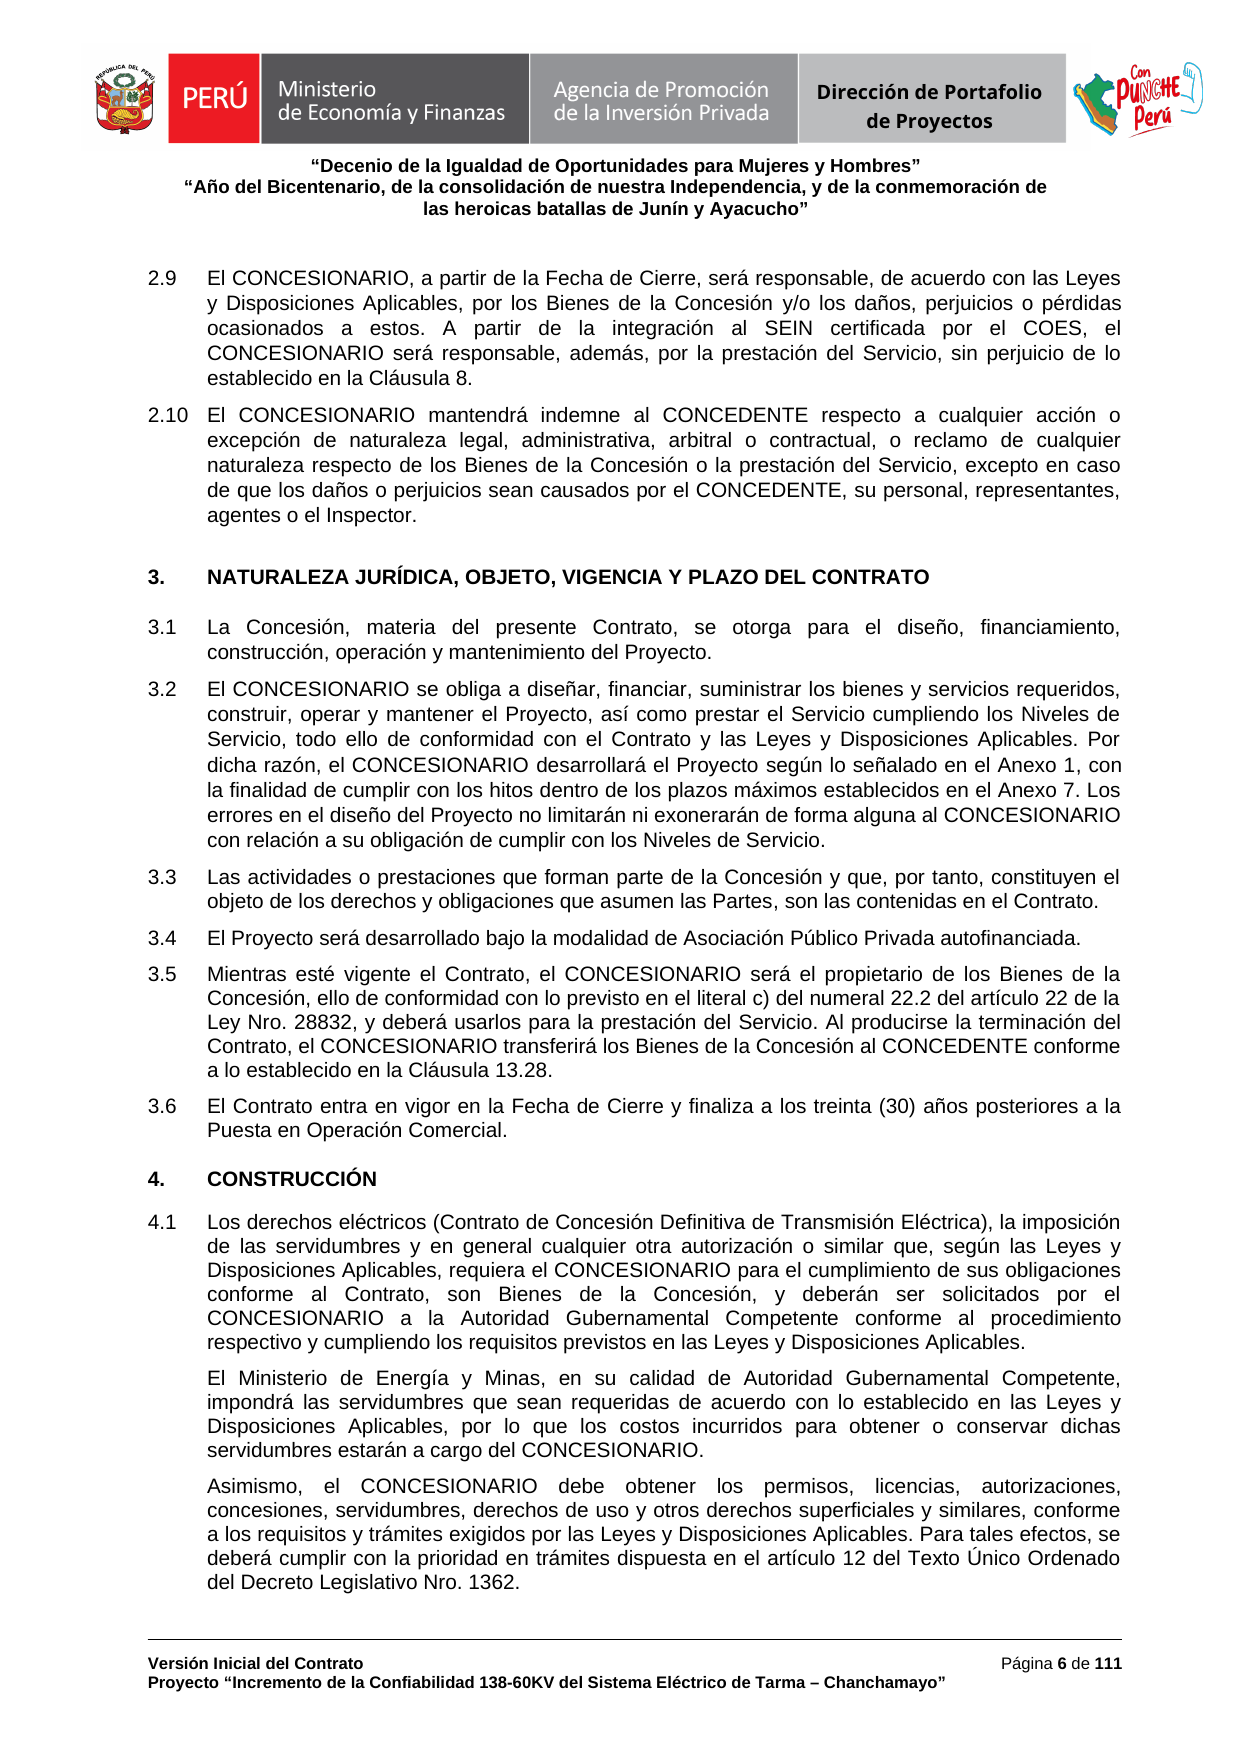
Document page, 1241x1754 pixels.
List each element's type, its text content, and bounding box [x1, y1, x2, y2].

list CONSTRUCCIÓN [148, 1167, 1122, 1191]
list NATURALEZA JURÍDICA, OBJETO, VIGENCIA Y PLAZO DEL CONTRATO [148, 565, 1122, 589]
list El Proyecto será desarrollado bajo la modalidad de Asociación Público Privada autofinanciada. [148, 925, 1122, 949]
list La Concesión, materia del presente Contrato, se otorga para el diseño, financiamiento, construcción, operación y mantenimiento del Proyecto. [148, 615, 1122, 663]
list El CONCESIONARIO, a partir de la Fecha de Cierre, será responsable, de acuerdo con las Leyes y Disposiciones Aplicables, por los Bienes de la Concesión y/o los daños, perjuicios o pérdidas ocasionados a estos. A partir de la integración al SEIN certificada por el COES, el CONCESIONARIO será responsable, además, por la prestación del Servicio, sin perjuicio de lo establecido en la Cláusula 8. [148, 266, 1122, 389]
text Asimismo, el CONCESIONARIO debe obtener los permisos, licencias, autorizaciones, concesiones, servidumbres, derechos de uso y otros derechos superficiales y similares, conforme a los requisitos y trámites exigidos por las Leyes y Disposiciones Aplicables. Para tales efectos, se deberá cumplir con la prioridad en trámites dispuesta en el artículo 12 del Texto Único Ordenado del Decreto Legislativo Nro. 1362. [207, 1474, 1122, 1594]
picture [81, 43, 1203, 151]
list Mientras esté vigente el Contrato, el CONCESIONARIO será el propietario de los Bienes de la Concesión, ello de conformidad con lo previsto en el literal c) del numeral 22.2 del artículo 22 de la Ley Nro. 28832, y deberá usarlos para la prestación del Servicio. Al producirse la terminación del Contrato, el CONCESIONARIO transferirá los Bienes de la Concesión al CONCEDENTE conforme a lo establecido en la Cláusula 13.28. [148, 962, 1122, 1082]
list El CONCESIONARIO se obliga a diseñar, financiar, suministrar los bienes y servicios requeridos, construir, operar y mantener el Proyecto, así como prestar el Servicio cumpliendo los Niveles de Servicio, todo ello de conformidad con el Contrato y las Leyes y Disposiciones Aplicables. Por dicha razón, el CONCESIONARIO desarrollará el Proyecto según lo señalado en el Anexo 1, con la finalidad de cumplir con los hitos dentro de los plazos máximos establecidos en el Anexo 7. Los errores en el diseño del Proyecto no limitarán ni exonerarán de forma alguna al CONCESIONARIO con relación a su obligación de cumplir con los Niveles de Servicio. [148, 677, 1122, 852]
list El CONCESIONARIO mantendrá indemne al CONCEDENTE respecto a cualquier acción o excepción de naturaleza legal, administrativa, arbitral o contractual, o reclamo de cualquier naturaleza respecto de los Bienes de la Concesión o la prestación del Servicio, excepto en caso de que los daños o perjuicios sean causados por el CONCEDENTE, su personal, representantes, agentes o el Inspector. [148, 403, 1122, 526]
list El Contrato entra en vigor en la Fecha de Cierre y finaliza a los treinta (30) años posteriores a la Puesta en Operación Comercial. [148, 1094, 1122, 1142]
list Las actividades o prestaciones que forman parte de la Concesión y que, por tanto, constituyen el objeto de los derechos y obligaciones que asumen las Partes, son las contenidas en el Contrato. [148, 865, 1122, 913]
list Los derechos eléctricos (Contrato de Concesión Definitiva de Transmisión Eléctrica), la imposición de las servidumbres y en general cualquier otra autorización o similar que, según las Leyes y Disposiciones Aplicables, requiera el CONCESIONARIO para el cumplimiento de sus obligaciones conforme al Contrato, son Bienes de la Concesión, y deberán ser solicitados por el CONCESIONARIO a la Autoridad Gubernamental Competente conforme al procedimiento respectivo y cumpliendo los requisitos previstos en las Leyes y Disposiciones Aplicables. [148, 1210, 1122, 1353]
text El Ministerio de Energía y Minas, en su calidad de Autoridad Gubernamental Competente, impondrá las servidumbres que sean requeridas de acuerdo con lo establecido en las Leyes y Disposiciones Aplicables, por lo que los costos incurridos para obtener o conservar dichas servidumbres estarán a cargo del CONCESIONARIO. [207, 1366, 1122, 1462]
